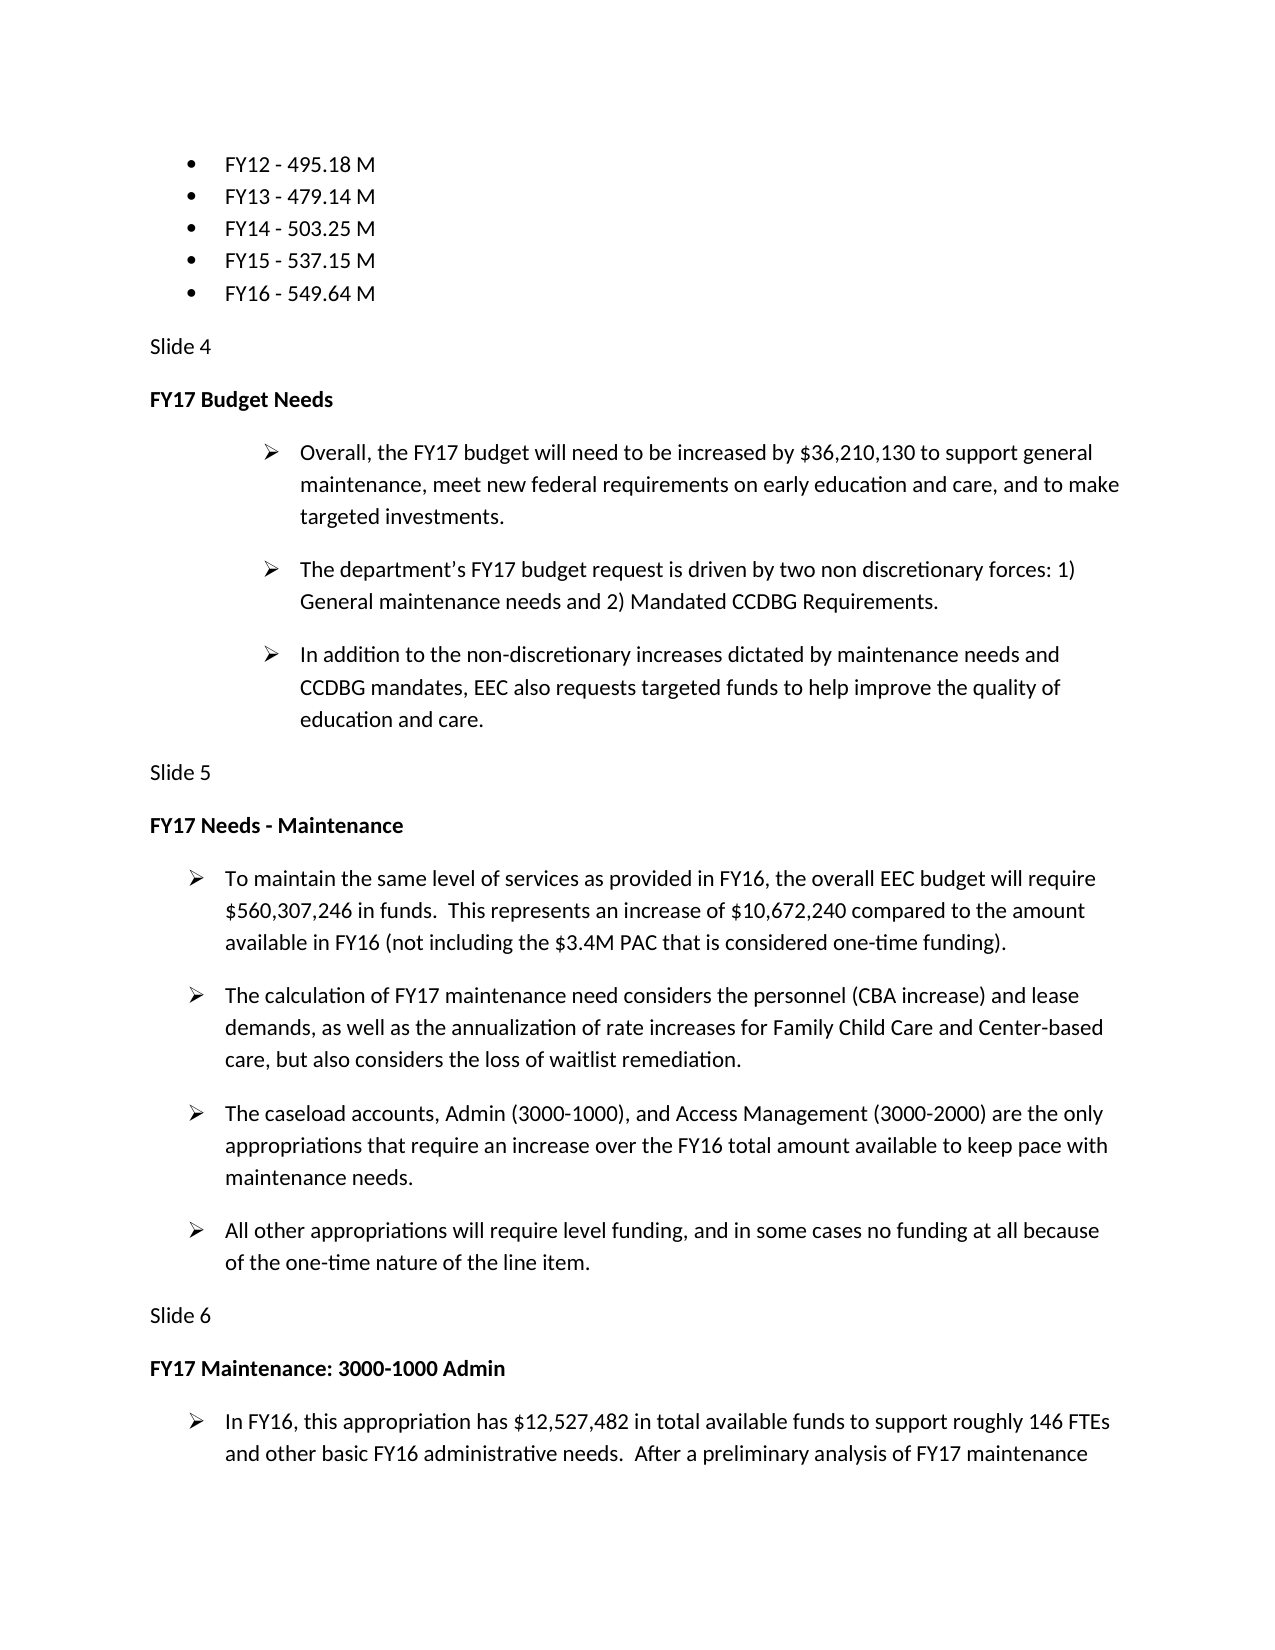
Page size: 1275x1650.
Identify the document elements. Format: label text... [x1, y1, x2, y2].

text Slide 6 [150, 1301, 1125, 1329]
list To maintain the same level of services as provided in FY16, the overall EEC budget will require $560,307,246 in funds. This represents an increase of $10,672,240 compared to the amount available in FY16 (not including the $3.4M PAC that is considered one-time funding). [187, 864, 1125, 956]
list The caseload accounts, Admin (3000-1000), and Access Management (3000-2000) are the only appropriations that require an increase over the FY16 total amount available to keep pace with maintenance needs. [187, 1099, 1125, 1191]
list All other appropriations will require level funding, and in some cases no funding at all because of the one-time nature of the line item. [187, 1216, 1125, 1276]
text FY17 Budget Needs [150, 385, 1125, 413]
list FY14 - 503.25 M [187, 214, 1125, 242]
list The calculation of FY17 maintenance need considers the personnel (CBA increase) and lease demands, as well as the annualization of rate increases for Family Child Care and Center-based care, but also considers the loss of waitlist remediation. [187, 981, 1125, 1074]
list FY13 - 479.14 M [187, 182, 1125, 210]
list FY16 - 549.64 M [187, 279, 1125, 307]
text Slide 4 [150, 332, 1125, 360]
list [187, 1407, 1125, 1467]
list FY15 - 537.15 M [187, 247, 1125, 274]
list Overall, the FY17 budget will need to be increased by $36,210,130 to support general maintenance, meet new federal requirements on early education and care, and to make targeted investments. [262, 438, 1125, 530]
text Slide 5 [150, 758, 1125, 786]
list In addition to the non-discretionary increases dictated by maintenance needs and CCDBG mandates, EEC also requests targeted funds to help improve the quality of education and care. [262, 640, 1125, 733]
text FY17 Maintenance: 3000-1000 Admin [150, 1354, 1125, 1382]
text FY17 Needs - Maintenance [150, 811, 1125, 839]
list FY12 - 495.18 M [187, 150, 1125, 178]
list The department’s FY17 budget request is driven by two non discretionary forces: 1) General maintenance needs and 2) Mandated CCDBG Requirements. [262, 555, 1125, 615]
